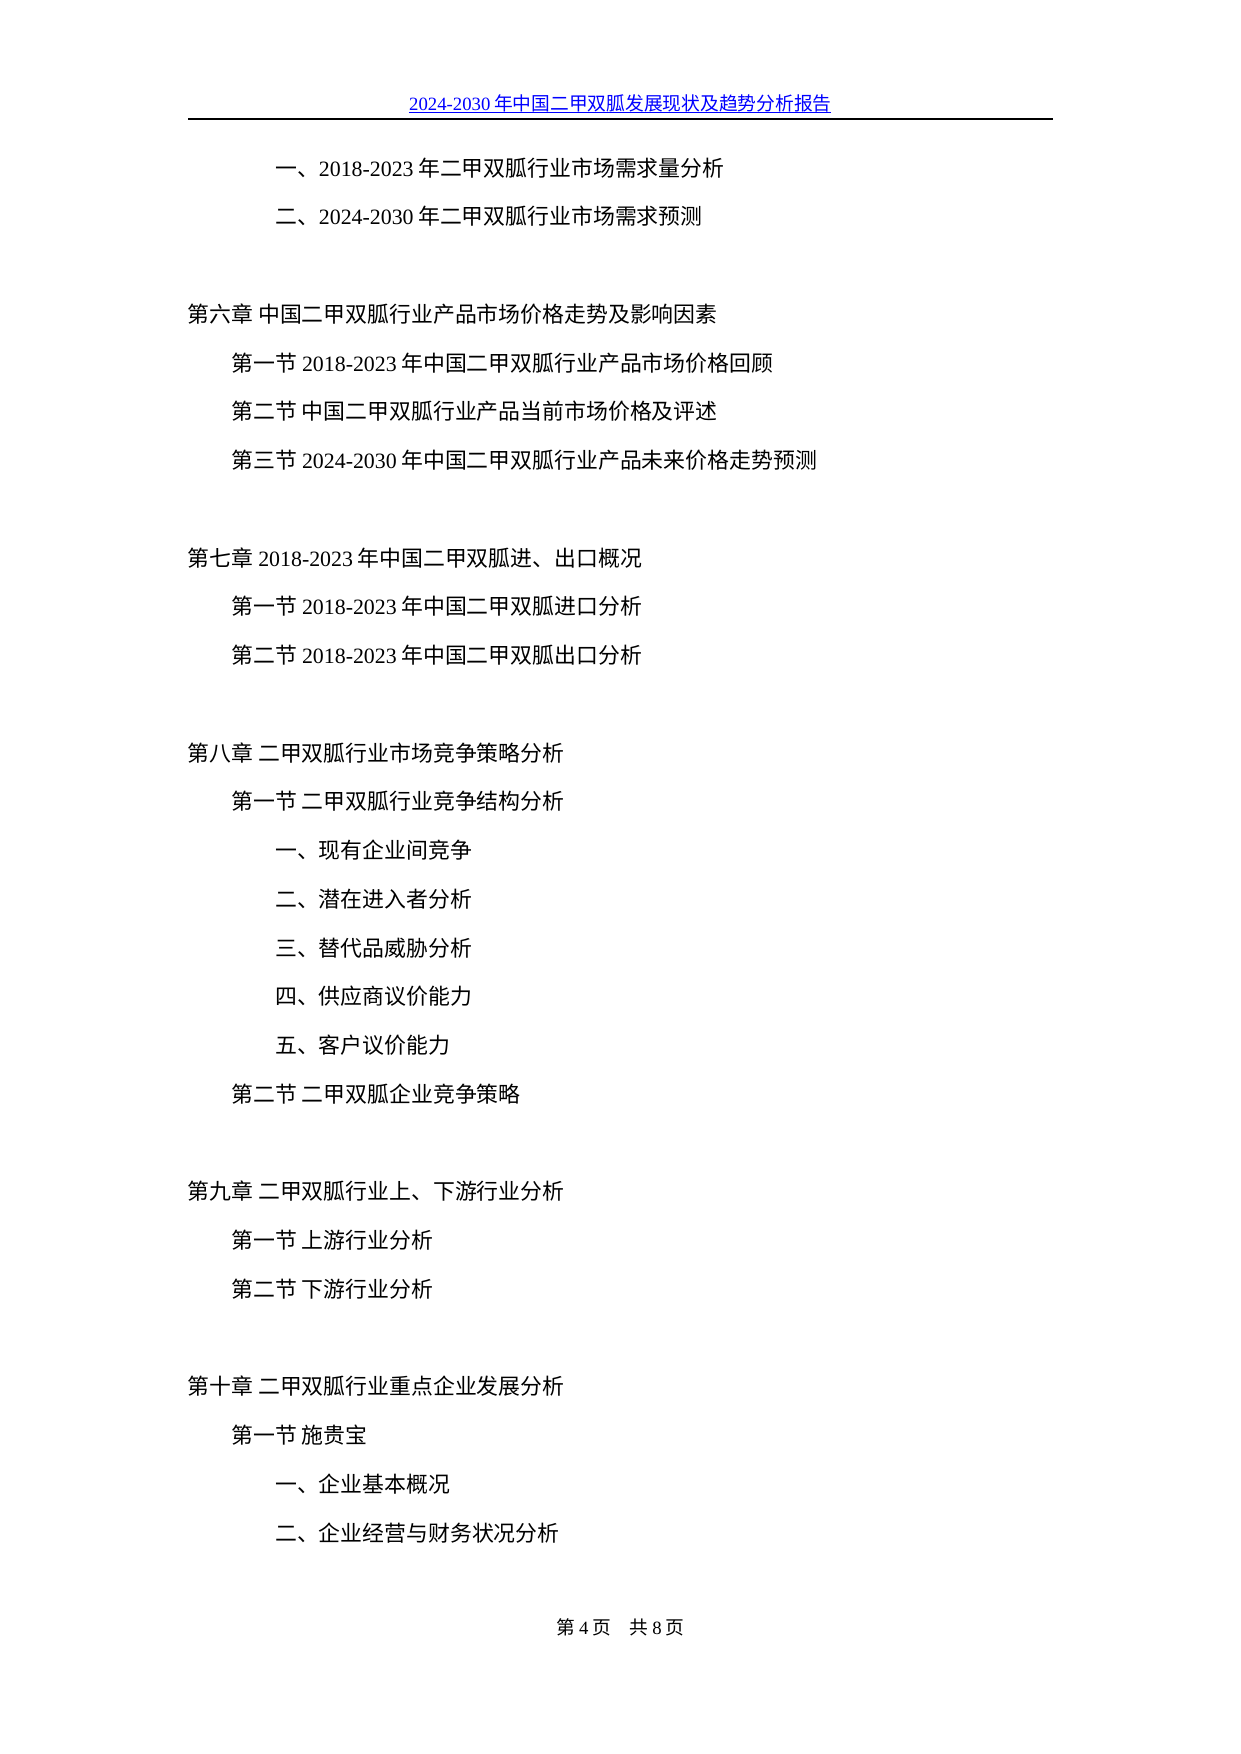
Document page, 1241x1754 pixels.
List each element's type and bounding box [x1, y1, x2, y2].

text [187, 150, 1053, 1548]
